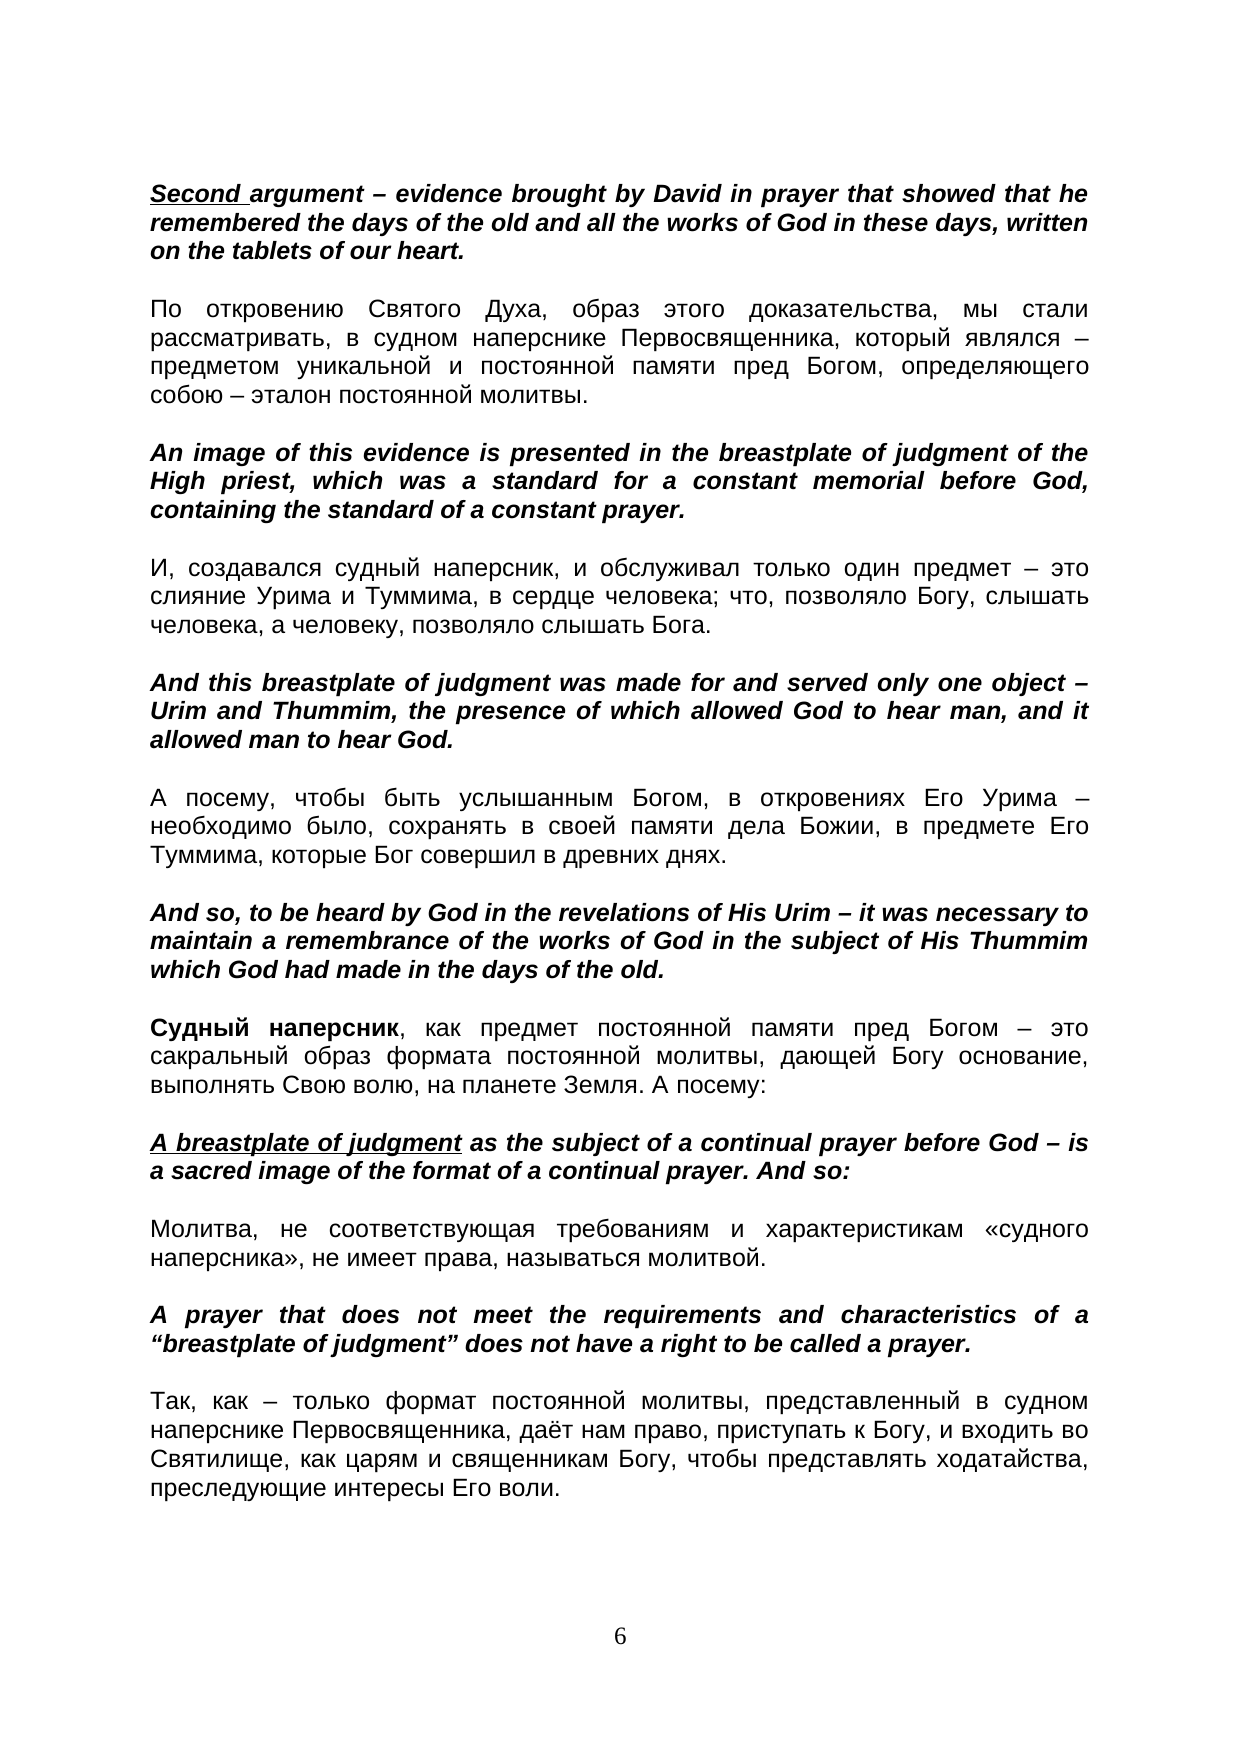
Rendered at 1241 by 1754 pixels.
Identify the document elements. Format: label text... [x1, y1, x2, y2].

text And this breastplate of judgment was made for and served only one object – Urim and Thummim, the presence of which allowed God to hear man, and it allowed man to hear God. [150, 667, 1090, 754]
text An image of this evidence is presented in the breastplate of judgment of the High priest, which was a standard for a constant memorial before God, containing the standard of a constant prayer. [150, 437, 1090, 524]
text И, создавался судный наперсник, и обслуживал только один предмет – это слияние Урима и Туммима, в сердце человека; что, позволяло Богу, слышать человека, а человеку, позволяло слышать Бога. [150, 552, 1090, 639]
text Молитва, не соответствующая требованиям и характеристикам «судного наперсника», не имеет права, называться молитвой. [150, 1214, 1090, 1271]
text Second argument – evidence brought by David in prayer that showed that he remembered the days of the old and all the works of God in these days, written on the tablets of our heart. [150, 179, 1090, 265]
text Так, как – только формат постоянной молитвы, представленный в судном наперснике Первосвященника, даёт нам право, приступать к Богу, и входить во Святилище, как царям и священникам Богу, чтобы представлять ходатайства, преследующие интересы Его воли. [150, 1386, 1090, 1501]
text A breastplate of judgment as the subject of a continual prayer before God – is a sacred image of the format of a continual prayer. And so: [150, 1127, 1090, 1185]
text Судный наперсник, как предмет постоянной памяти пред Богом – это сакральный образ формата постоянной молитвы, дающей Богу основание, выполнять Свою волю, на планете Земля. А посему: [150, 1012, 1090, 1099]
text And so, to be heard by God in the revelations of His Urim – it was necessary to maintain a remembrance of the works of God in the subject of His Thummim which God had made in the days of the old. [150, 897, 1090, 984]
text А посему, чтобы быть услышанным Богом, в откровениях Его Урима – необходимо было, сохранять в своей памяти дела Божии, в предмете Его Туммима, которые Бог совершил в древних днях. [150, 782, 1090, 869]
text По откровению Святого Духа, образ этого доказательства, мы стали рассматривать, в судном наперснике Первосвященника, который являлся – предметом уникальной и постоянной памяти пред Богом, определяющего собою – эталон постоянной молитвы. [150, 294, 1090, 409]
text A prayer that does not meet the requirements and characteristics of a “breastplate of judgment” does not have a right to be called a prayer. [150, 1300, 1090, 1357]
